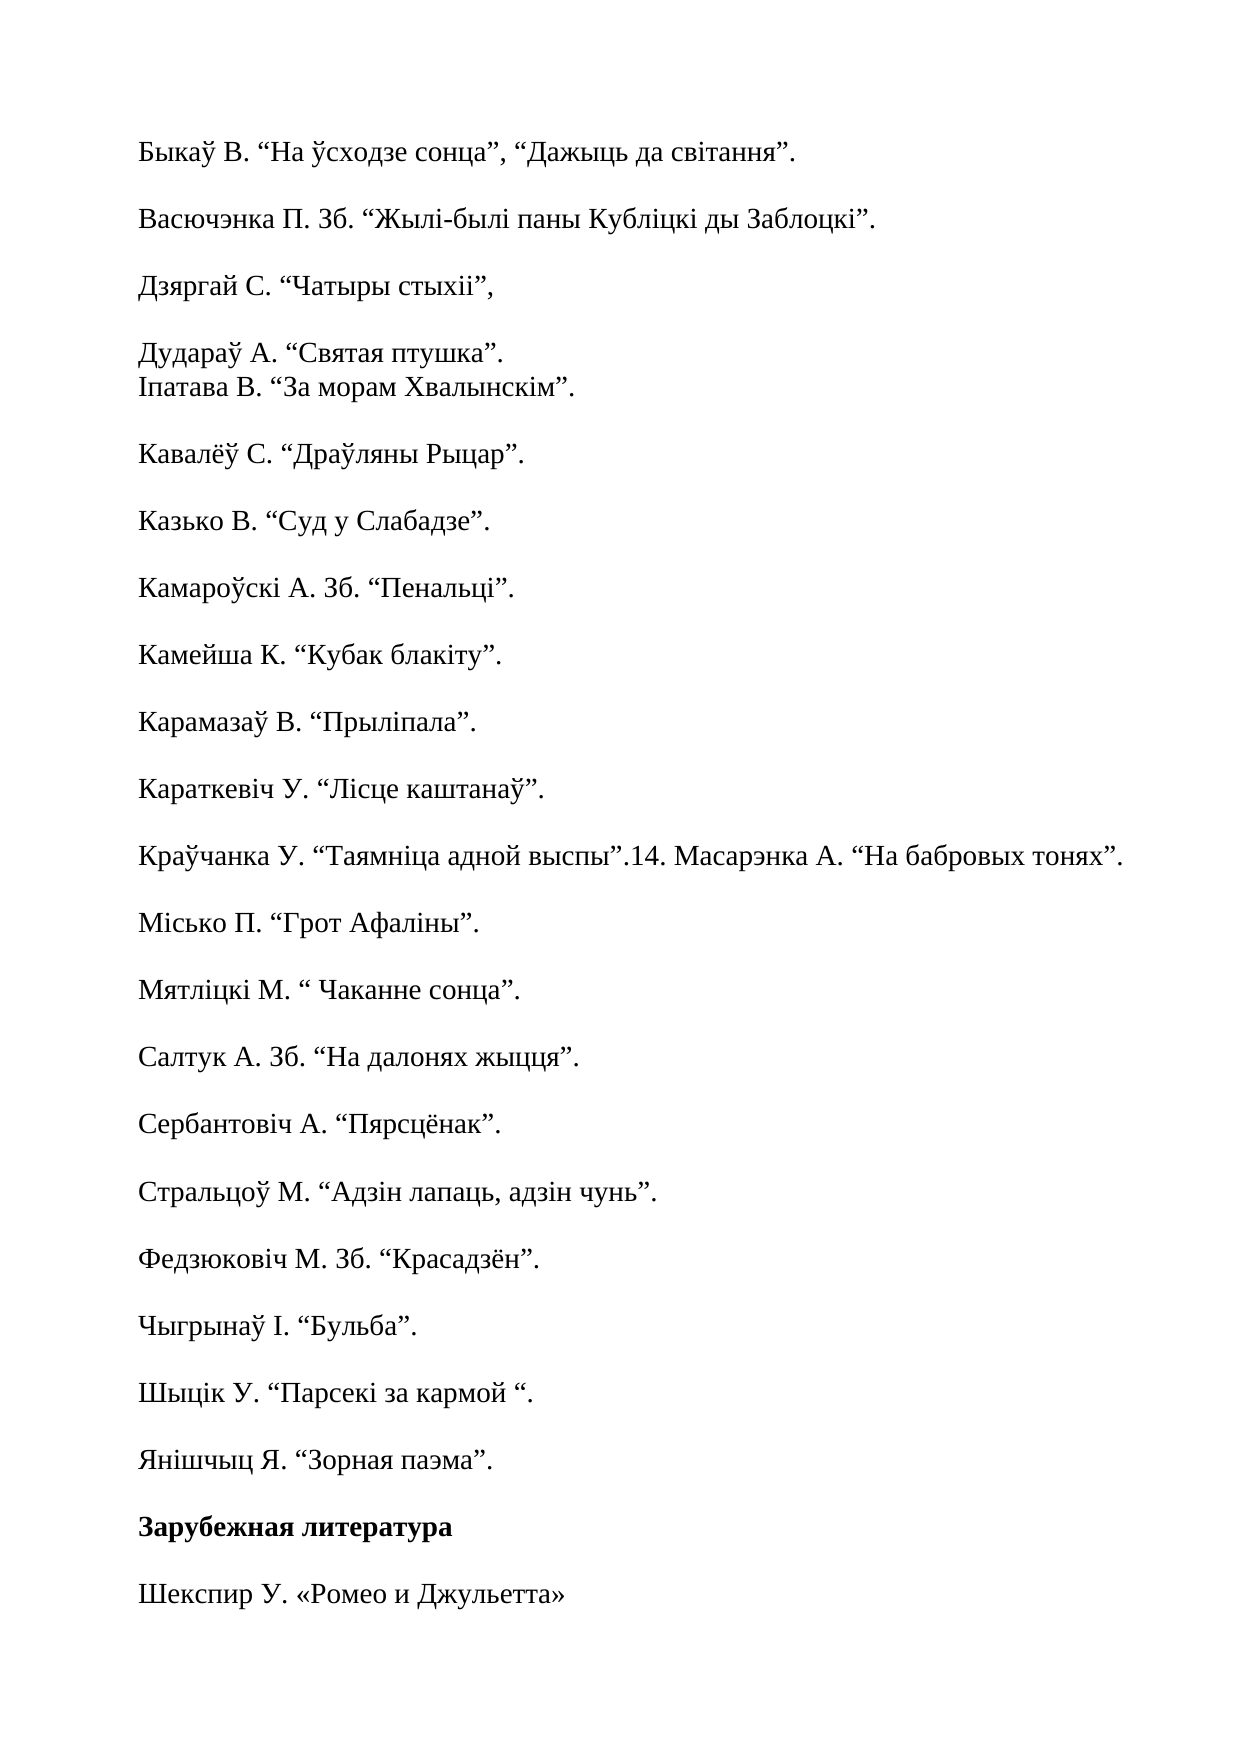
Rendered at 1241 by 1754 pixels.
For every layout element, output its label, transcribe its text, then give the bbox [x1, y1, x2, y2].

text Караткевіч У. “Лісце каштанаў”. [138, 771, 1140, 805]
text Кавалёў С. “Драўляны Рыцар”. [138, 436, 1140, 469]
text Янішчыц Я. “Зорная паэма”. [138, 1442, 1140, 1476]
text Краўчанка У. “Таямніца адной выспы”.14. Масарэнка А. “На бабровых тонях”. [138, 838, 1140, 872]
text Стральцоў М. “Адзін лапаць, адзін чунь”. [138, 1174, 1140, 1207]
text Карамазаў В. “Прыліпала”. [138, 704, 1140, 738]
text Дудараў А. “Святая птушка”. [138, 335, 1140, 369]
text Камароўскі А. Зб. “Пенальці”. [138, 570, 1140, 603]
text Салтук А. Зб. “На далонях жыцця”. [138, 1039, 1140, 1073]
text Казько В. “Суд у Слабадзе”. [138, 503, 1140, 536]
text Дзяргай С. “Чатыры стыхіі”, [138, 268, 1140, 302]
text Іпатава В. “За морам Хвалынскім”. [138, 369, 1140, 402]
text Зарубежная литература [138, 1509, 1140, 1543]
text Федзюковіч М. Зб. “Красадзён”. [138, 1241, 1140, 1274]
text Сербантовіч А. “Пярсцёнак”. [138, 1107, 1140, 1140]
text Шекспир У. «Ромео и Джульетта» [138, 1576, 1140, 1610]
text Місько П. “Грот Афаліны”. [138, 905, 1140, 939]
text Быкаў В. “На ўсходзе сонца”, “Дажыць да світання”. [138, 134, 1140, 167]
text Васючэнка П. Зб. “Жылі-былі паны Кубліцкі ды Заблоцкі”. [138, 201, 1140, 234]
text Камейша К. “Кубак блакіту”. [138, 637, 1140, 671]
text Чыгрынаў І. “Бульба”. [138, 1308, 1140, 1341]
text Шыцік У. “Парсекі за кармой “. [138, 1375, 1140, 1408]
text Мятліцкі М. “ Чаканне сонца”. [138, 972, 1140, 1006]
